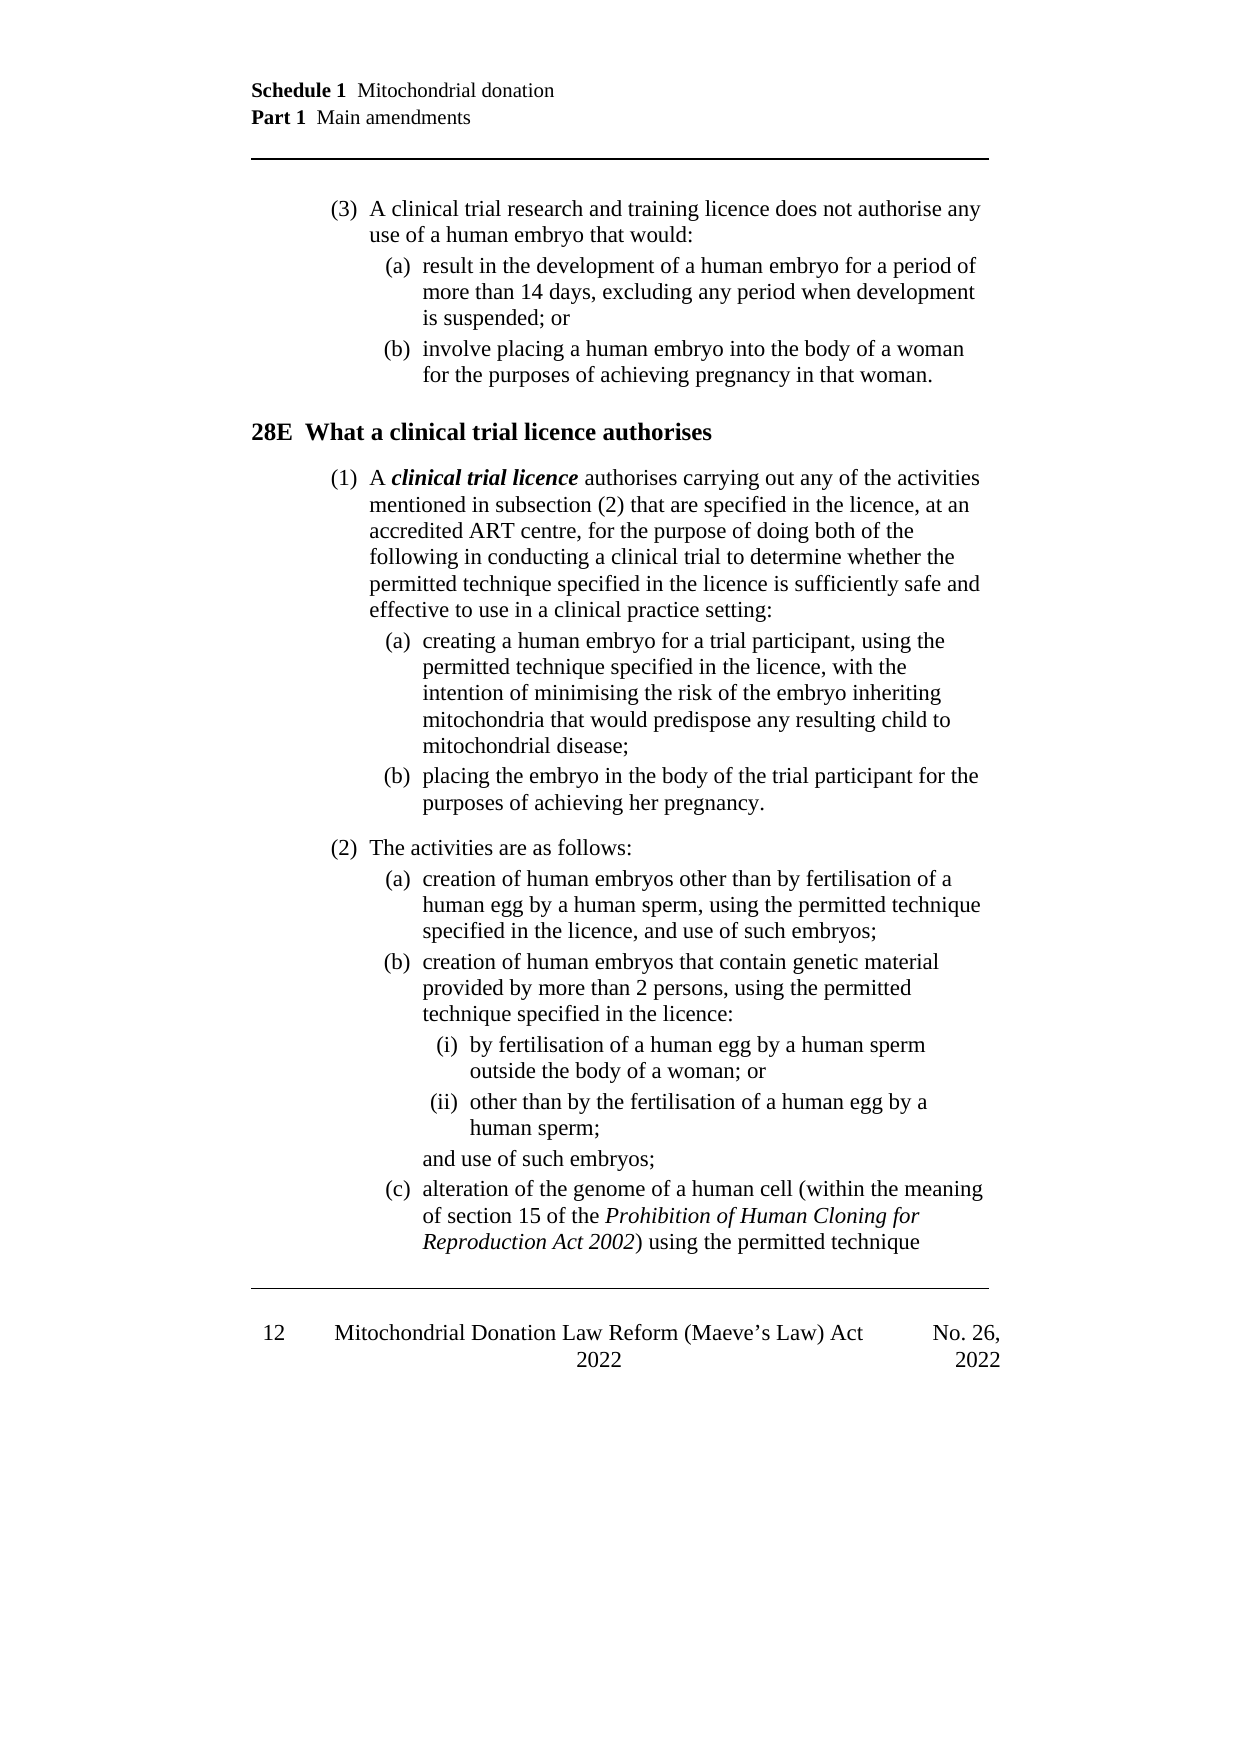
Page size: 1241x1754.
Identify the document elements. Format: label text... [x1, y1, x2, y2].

text (2) The activities are as follows: [251, 834, 989, 860]
text (3) A clinical trial research and training licence does not authorise any use of a human embryo that would: [251, 195, 989, 248]
text (a) creating a human embryo for a trial participant, using the permitted technique specified in the licence, with the intention of minimising the risk of the embryo inheriting mitochondria that would predispose any resulting child to mitochondrial disease; [251, 627, 989, 758]
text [251, 1175, 989, 1254]
text (a) result in the development of a human embryo for a period of more than 14 days, excluding any period when development is suspended; or [251, 252, 989, 331]
text 28E What a clinical trial licence authorises [251, 417, 989, 446]
text (b) placing the embryo in the body of the trial participant for the purposes of achieving her pregnancy. [251, 763, 989, 815]
text (a) creation of human embryos other than by fertilisation of a human egg by a human sperm, using the permitted technique specified in the licence, and use of such embryos; [251, 864, 989, 944]
text (i) by fertilisation of a human egg by a human sperm outside the body of a woman; or [251, 1031, 989, 1084]
text (1) A clinical trial licence authorises carrying out any of the activities mentioned in subsection (2) that are specified in the licence, at an accredited ART centre, for the purpose of doing both of the following in conducting a clinical trial to determine whether the permitted technique specified in the licence is sufficiently safe and effective to use in a clinical practice setting: [251, 464, 989, 622]
text and use of such embryos; [251, 1145, 989, 1171]
text (b) involve placing a human embryo into the body of a woman for the purposes of achieving pregnancy in that woman. [251, 335, 989, 388]
text (ii) other than by the fertilisation of a human egg by a human sperm; [251, 1088, 989, 1141]
text (b) creation of human embryos that contain genetic material provided by more than 2 persons, using the permitted technique specified in the licence: [251, 948, 989, 1027]
